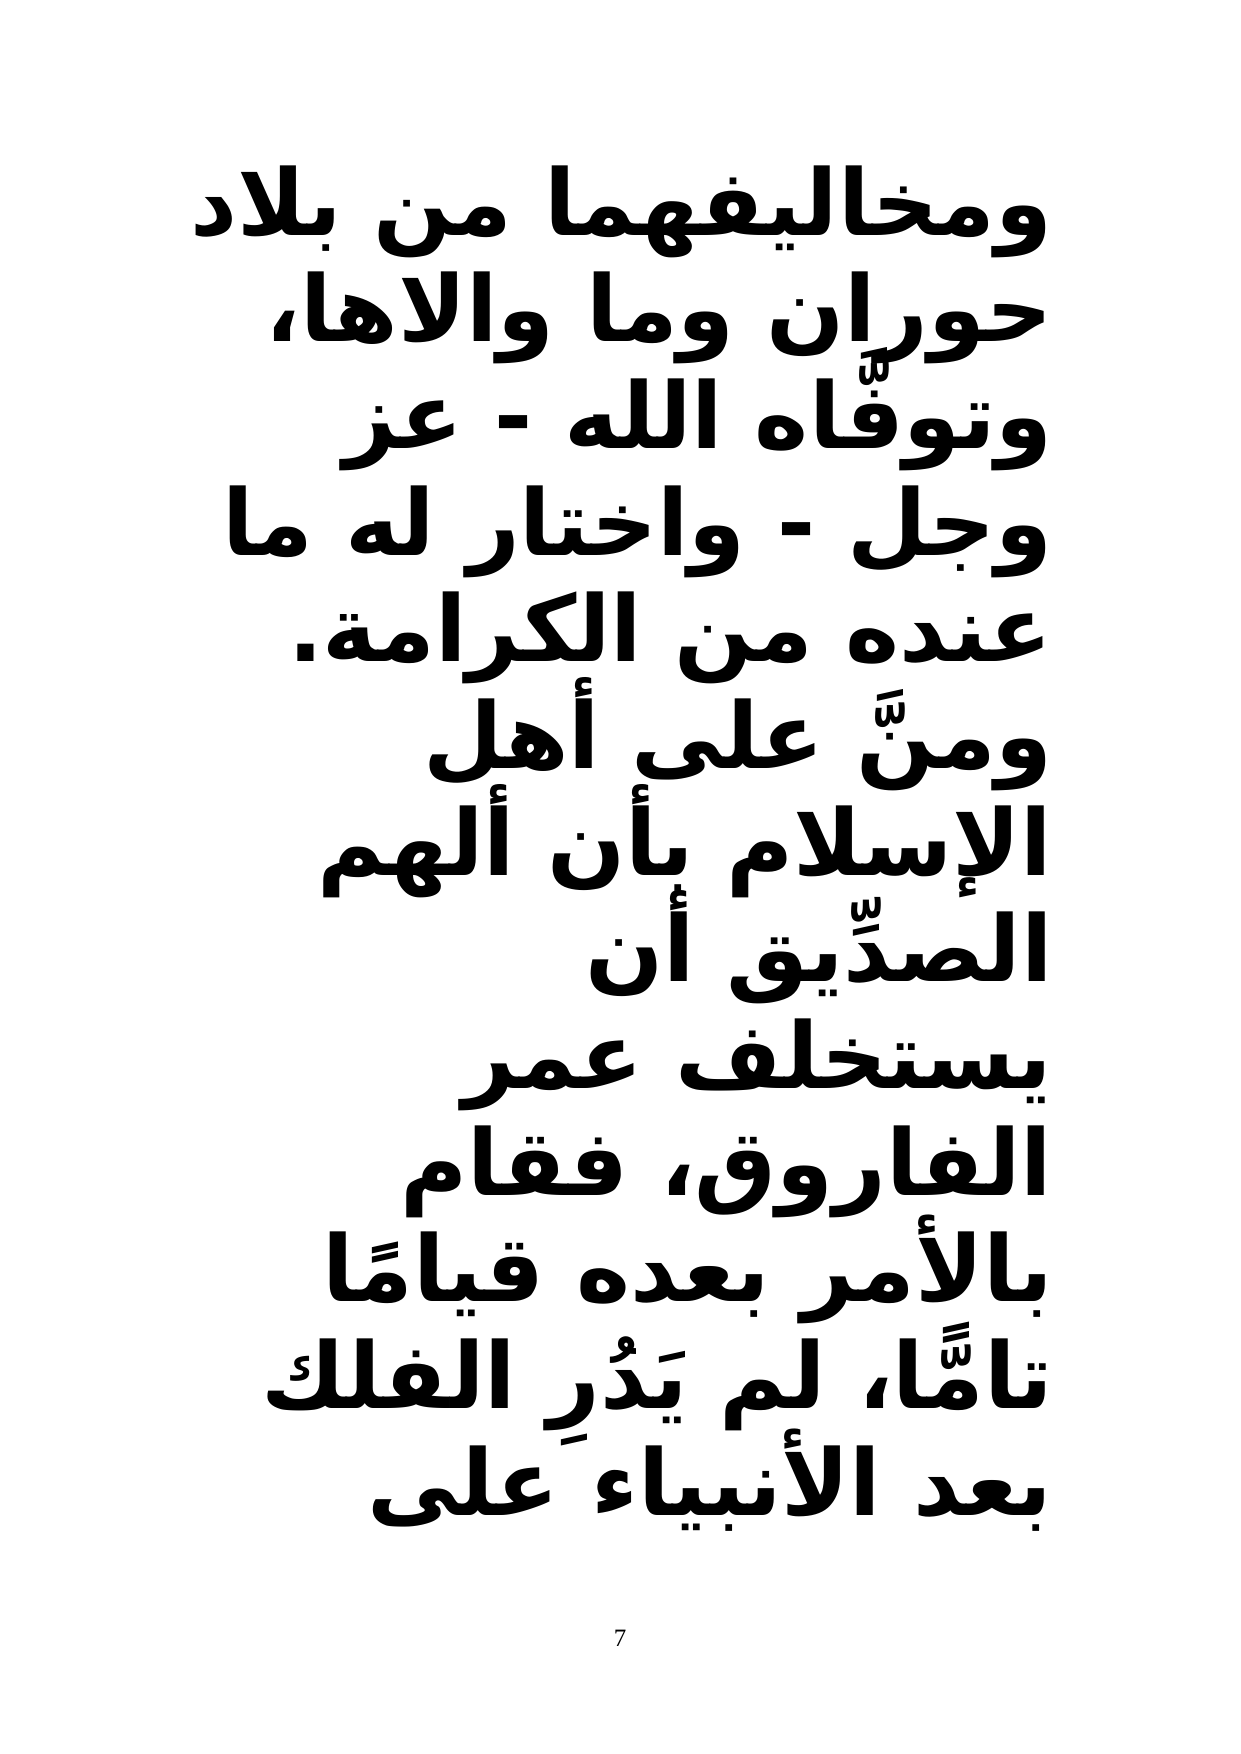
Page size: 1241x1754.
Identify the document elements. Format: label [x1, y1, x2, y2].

text [187, 683, 1053, 1537]
text [187, 150, 1053, 683]
